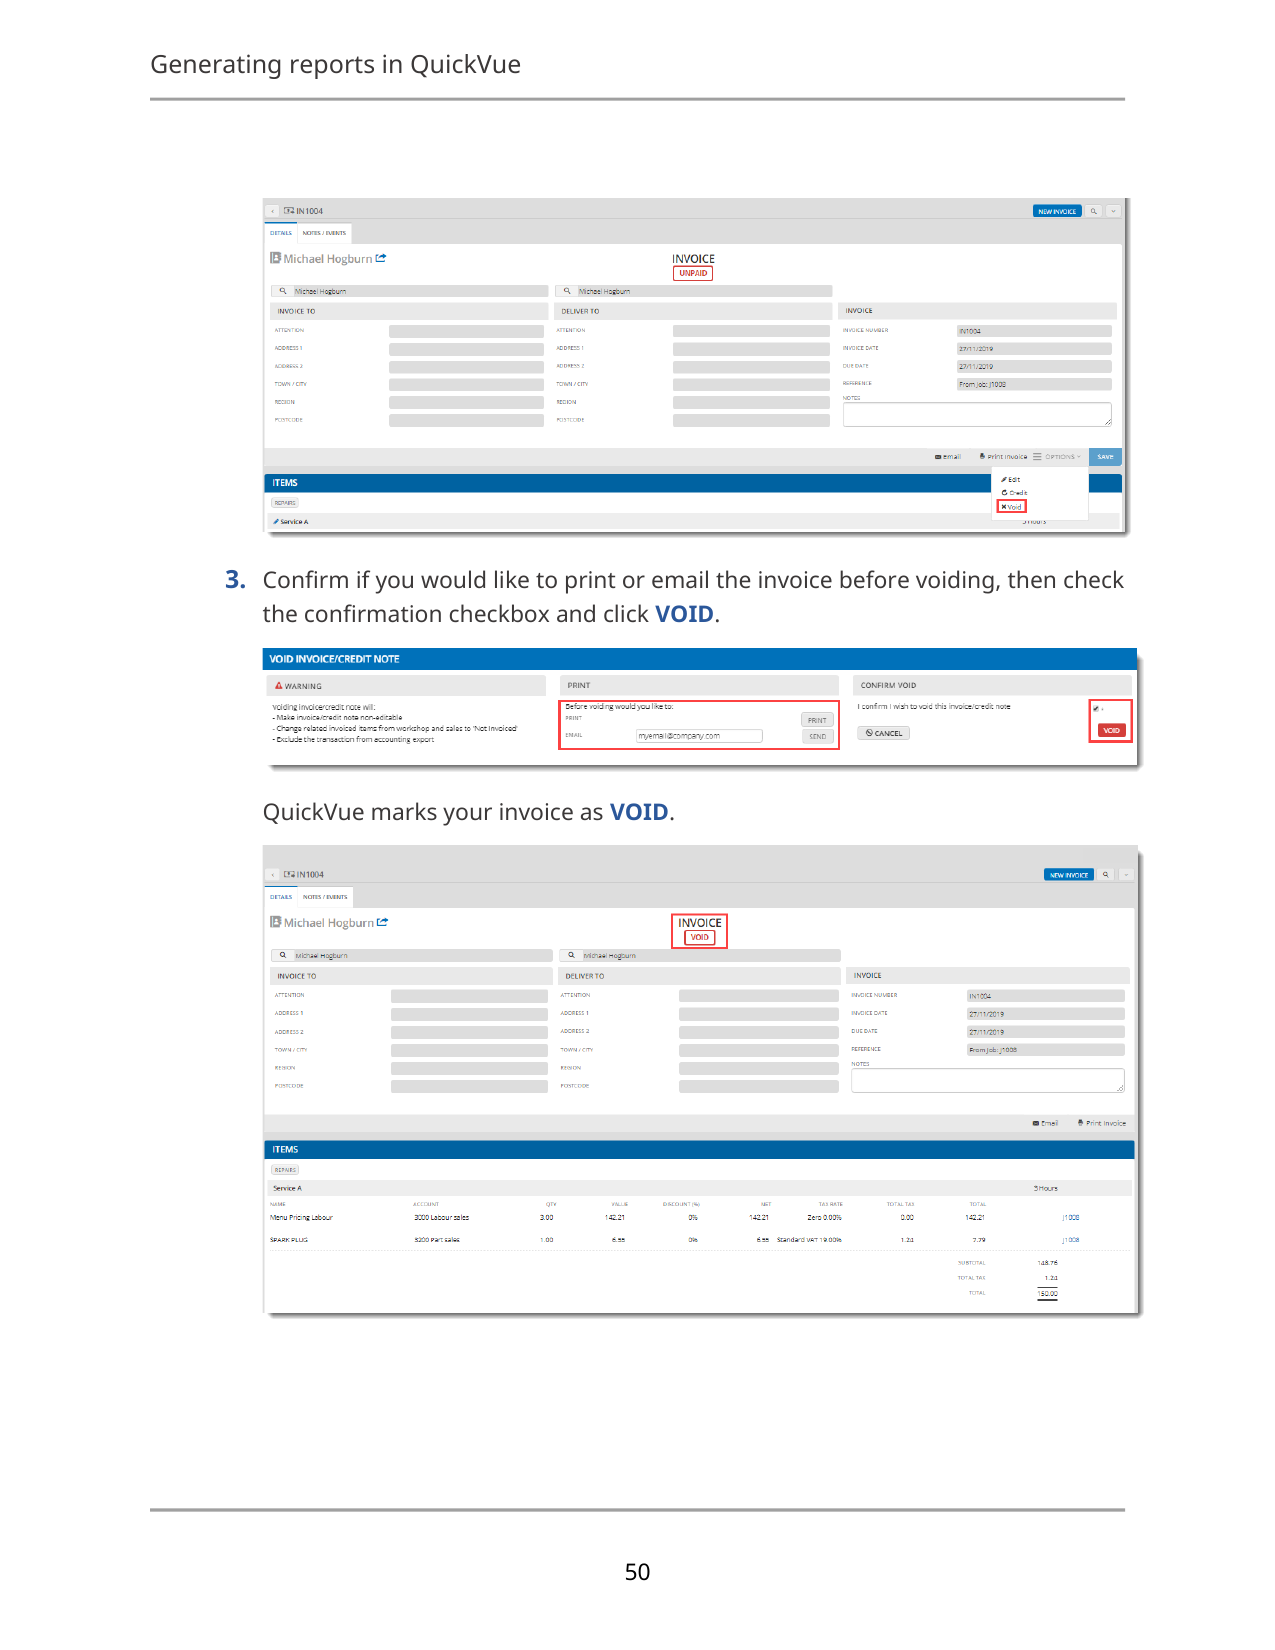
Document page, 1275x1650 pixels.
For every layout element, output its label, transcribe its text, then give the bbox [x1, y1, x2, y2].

picture [262, 845, 1149, 1324]
list Confirm if you would like to print or email the invoice before voiding, then check the confirmation checkbox and click VOID. [225, 561, 1125, 629]
list QuickVue marks your invoice as VOID. [262, 795, 1125, 827]
picture [262, 198, 1136, 543]
picture [262, 648, 1149, 777]
